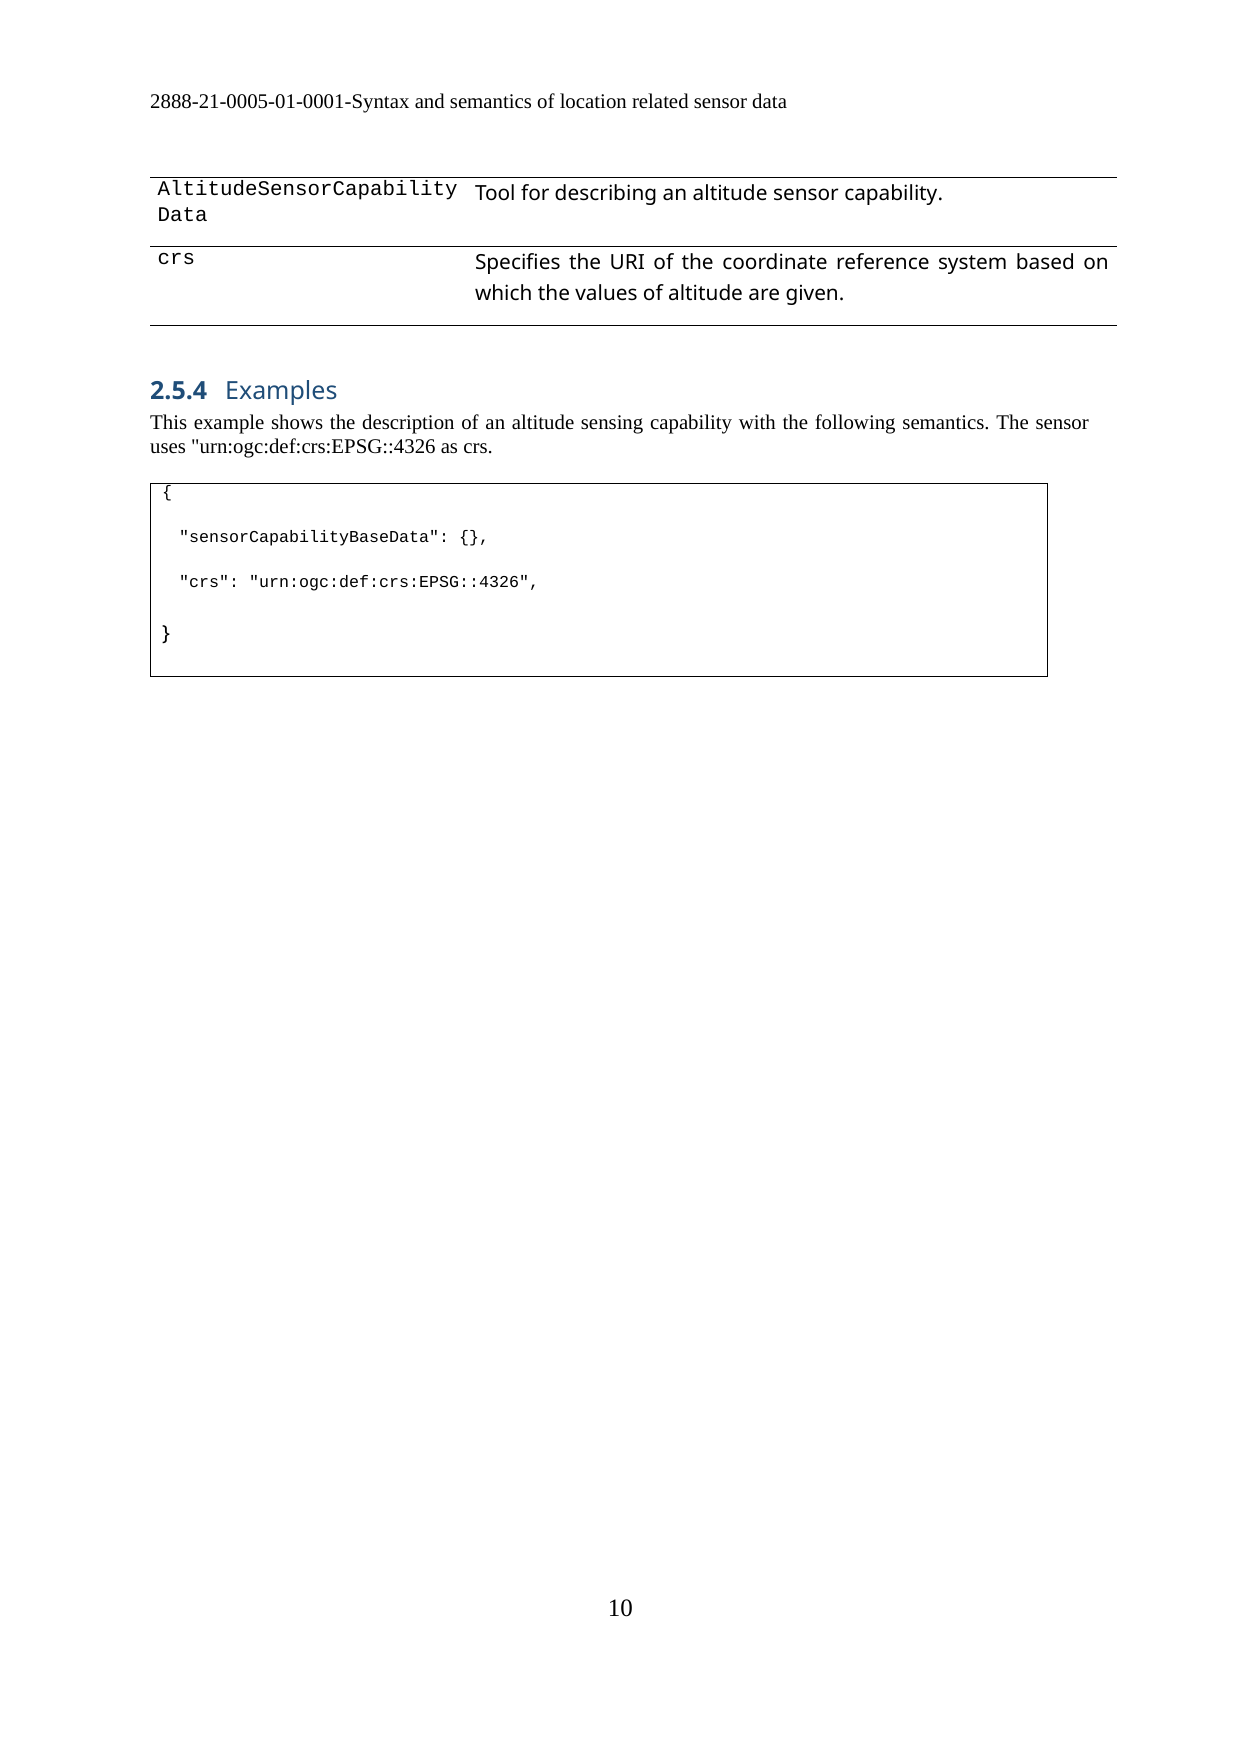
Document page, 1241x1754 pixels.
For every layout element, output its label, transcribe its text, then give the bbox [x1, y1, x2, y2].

table_cell Specifies the URI of the coordinate reference system based on which the values of altitude are given. [468, 247, 1117, 324]
subtitle Examples [150, 373, 1090, 407]
table_cell AltitudeSensorCapabilityData [150, 178, 467, 246]
table_header { "sensorCapabilityBaseData": {}, "crs": "urn:ogc:def:crs:EPSG::4326", } [151, 484, 1047, 676]
table_cell crs [150, 247, 467, 324]
table_cell Tool for describing an altitude sensor capability. [468, 178, 1117, 246]
text This example shows the description of an altitude sensing capability with the following semantics. The sensor uses "urn:ogc:def:crs:EPSG::4326 as crs. [150, 410, 1090, 458]
